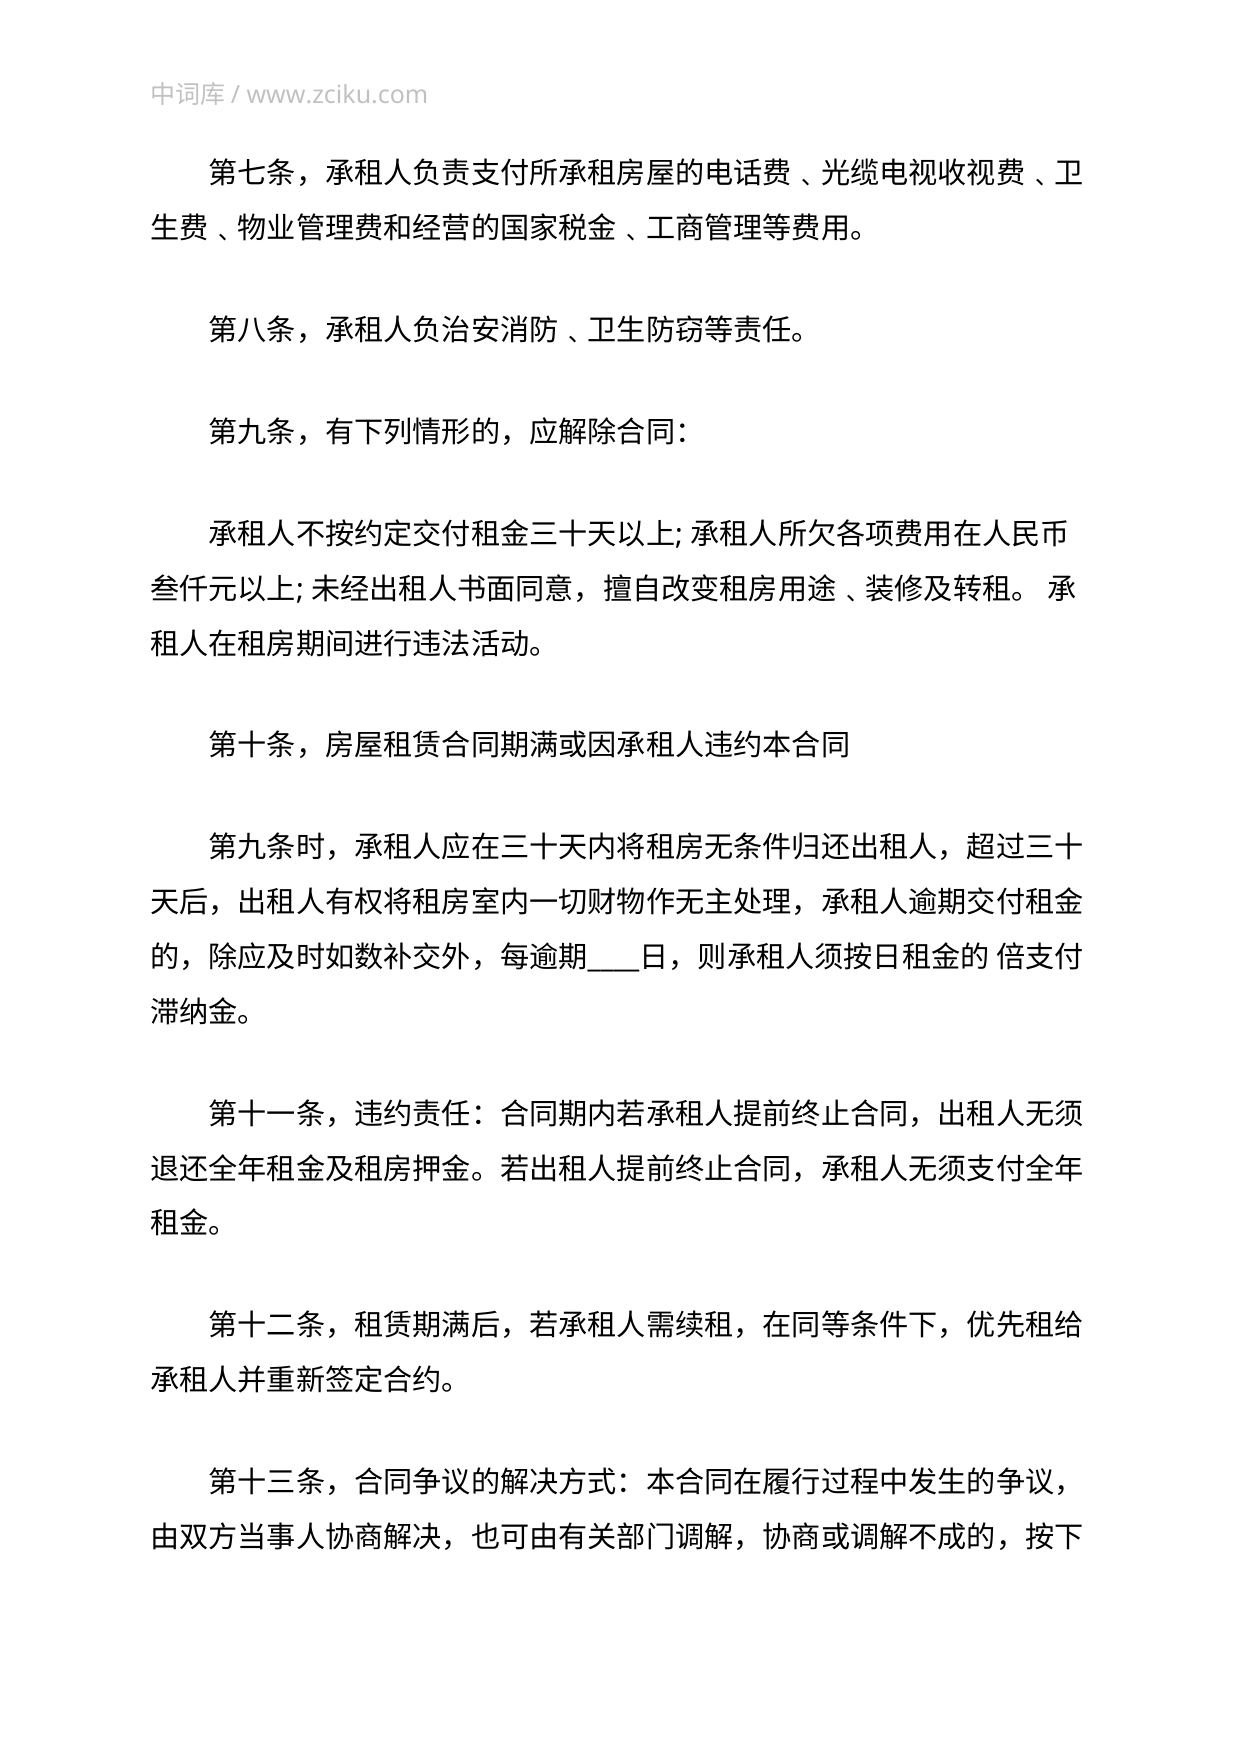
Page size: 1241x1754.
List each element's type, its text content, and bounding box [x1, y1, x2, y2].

text 第九条时，承租人应在三十天内将租房无条件归还出租人，超过三十天后，出租人有权将租房室内一切财物作无主处理，承租人逾期交付租金的，除应及时如数补交外，每逾期____日，则承租人须按日租金的 倍支付滞纳金。 [150, 824, 1090, 1031]
text 第九条，有下列情形的，应解除合同： [150, 408, 1090, 451]
text 第十条，房屋租赁合同期满或因承租人违约本合同 [150, 722, 1090, 764]
text 第十二条，租赁期满后，若承租人需续租，在同等条件下，优先租给承租人并重新签定合约。 [150, 1302, 1090, 1399]
text 第十一条，违约责任：合同期内若承租人提前终止合同，出租人无须退还全年租金及租房押金。若出租人提前终止合同，承租人无须支付全年租金。 [150, 1090, 1090, 1242]
text 第八条，承租人负治安消防﹑卫生防窃等责任。 [150, 307, 1090, 349]
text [150, 1458, 1090, 1556]
text 第七条，承租人负责支付所承租房屋的电话费﹑光缆电视收视费﹑卫生费﹑物业管理费和经营的国家税金﹑工商管理等费用。 [150, 150, 1090, 247]
text 承租人不按约定交付租金三十天以上; 承租人所欠各项费用在人民币叁仟元以上; 未经出租人书面同意，擅自改变租房用途﹑装修及转租。 承租人在租房期间进行违法活动。 [150, 510, 1090, 662]
